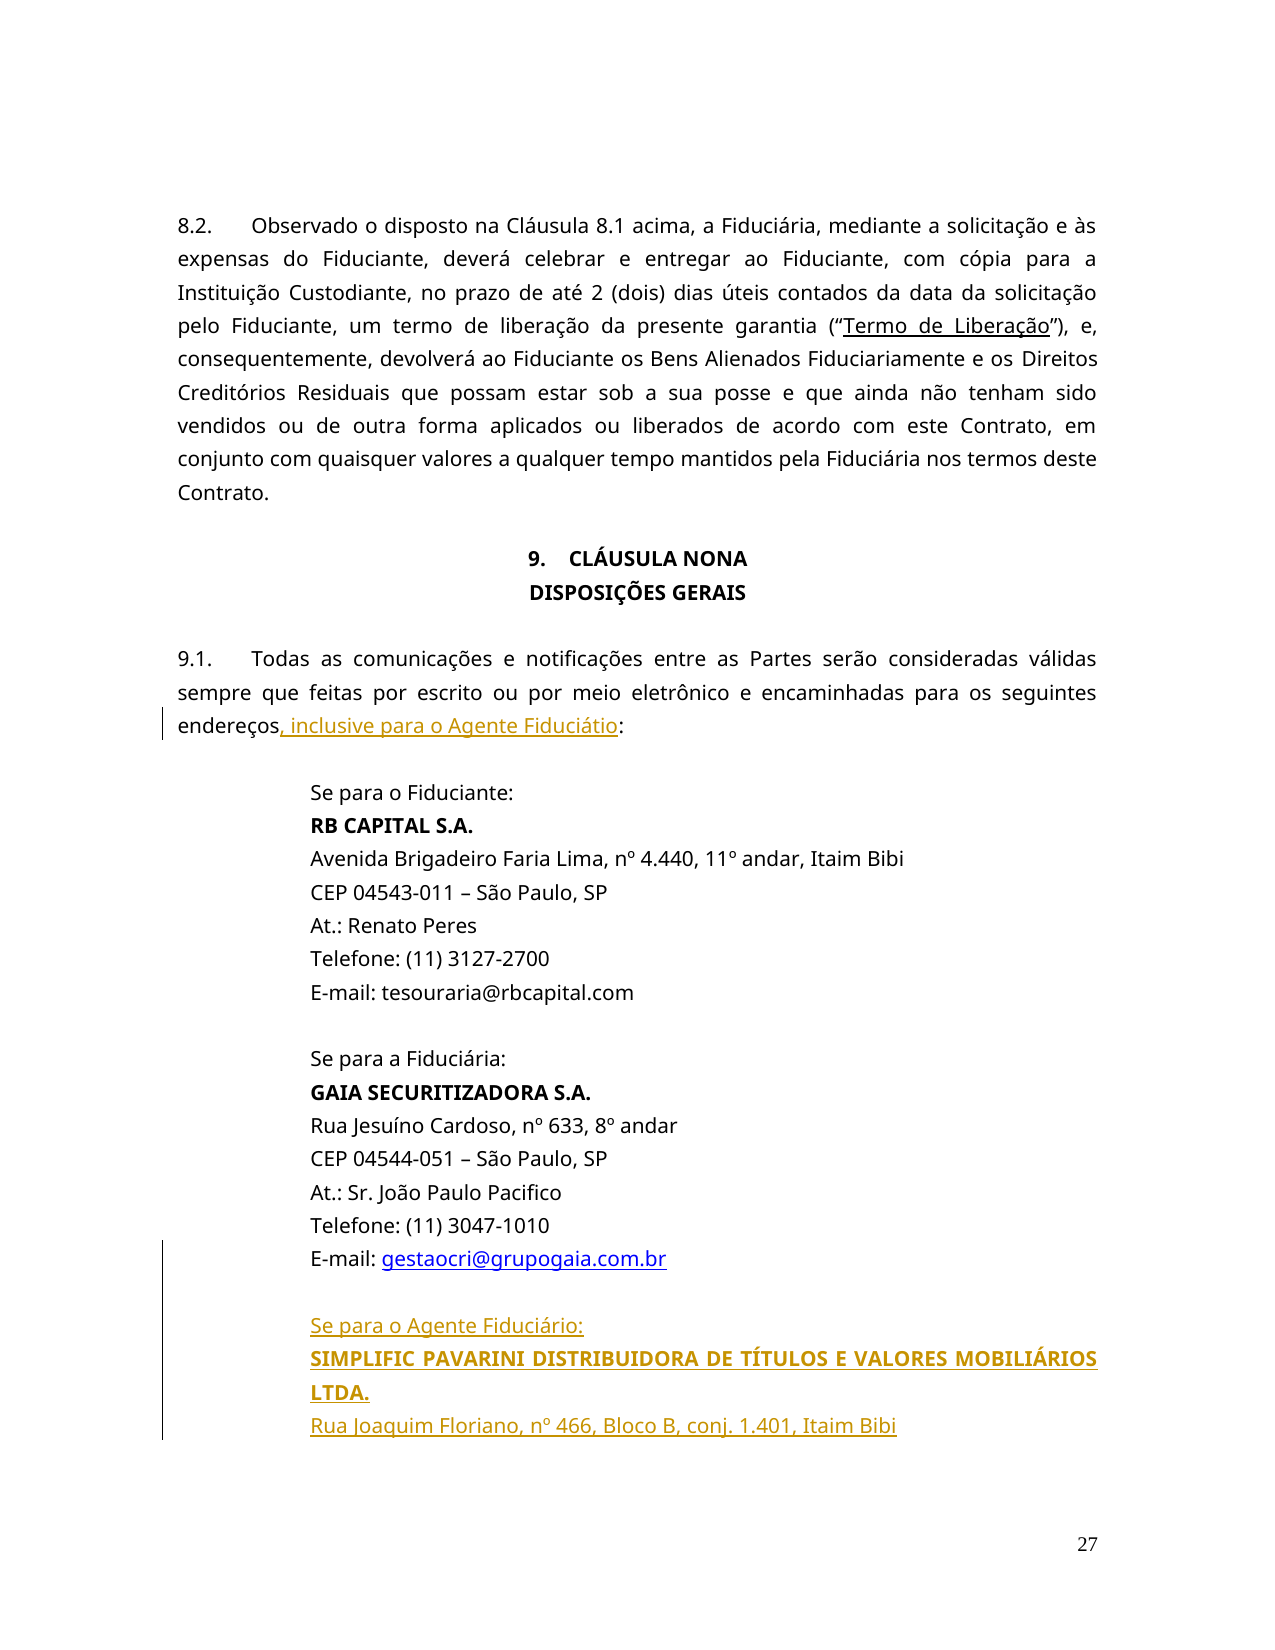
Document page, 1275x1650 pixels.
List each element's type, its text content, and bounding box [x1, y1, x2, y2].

text At.: Sr. João Paulo Pacifico [310, 1173, 1098, 1207]
list Observado o disposto na Cláusula 8.1 acima, a Fiduciária, mediante a solicitação e às expensas do Fiduciante, deverá celebrar e entregar ao Fiduciante, com cópia para a Instituição Custodiante, no prazo de até 2 (dois) dias úteis contados da data da solicitação pelo Fiduciante, um termo de liberação da presente garantia (“Termo de Liberação”), e, consequentemente, devolverá ao Fiduciante os Bens Alienados Fiduciariamente e os Direitos Creditórios Residuais que possam estar sob a sua posse e que ainda não tenham sido vendidos ou de outra forma aplicados ou liberados de acordo com este Contrato, em conjunto com quaisquer valores a qualquer tempo mantidos pela Fiduciária nos termos deste Contrato. [177, 207, 1098, 507]
text CEP 04544-051 – São Paulo, SP [310, 1140, 1098, 1173]
text E-mail: gestaocri@grupogaia.com.br [310, 1240, 1098, 1273]
list CLÁUSULA NONA [177, 540, 1098, 573]
text RB CAPITAL S.A. [310, 807, 1098, 840]
text Se para a Fiduciária: [310, 1040, 1098, 1073]
text GAIA SECURITIZADORA S.A. [310, 1073, 1098, 1107]
text Avenida Brigadeiro Faria Lima, nº 4.440, 11º andar, Itaim Bibi [310, 840, 1098, 873]
text Telefone: (11) 3127-2700 [310, 940, 1098, 973]
text Telefone: (11) 3047-1010 [310, 1207, 1098, 1240]
text At.: Renato Peres [310, 907, 1098, 940]
text E-mail: tesouraria@rbcapital.com [310, 973, 1098, 1007]
list Todas as comunicações e notificações entre as Partes serão consideradas válidas sempre que feitas por escrito ou por meio eletrônico e encaminhadas para os seguintes endereços: [177, 640, 1098, 740]
text Rua Jesuíno Cardoso, nº 633, 8º andar [310, 1107, 1098, 1140]
subtitle DISPOSIÇÕES GERAIS [177, 573, 1098, 607]
text Se para o Fiduciante: [310, 773, 1098, 807]
text CEP 04543-011 – São Paulo, SP [310, 873, 1098, 907]
